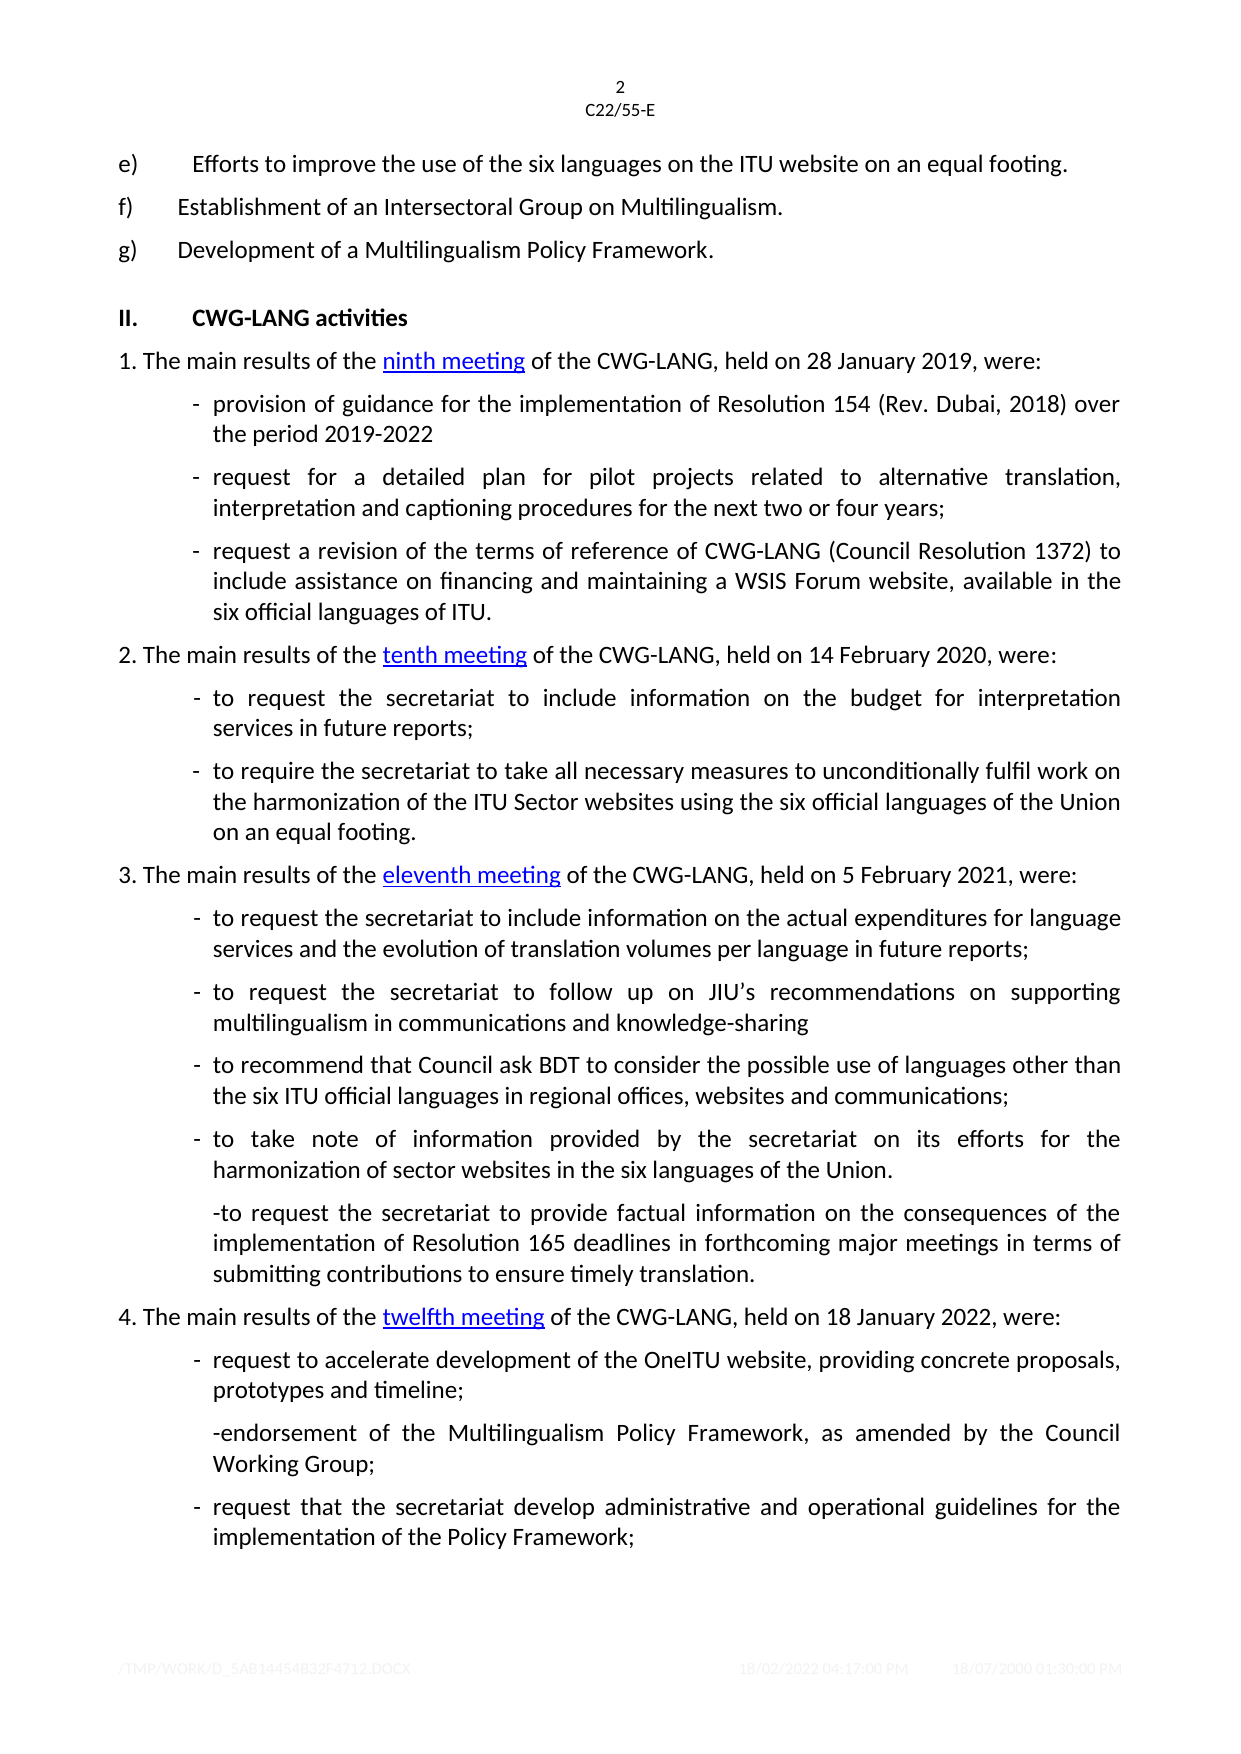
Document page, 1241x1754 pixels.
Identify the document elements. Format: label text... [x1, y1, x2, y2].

text - request that the secretariat develop administrative and operational guidelines for the implementation of the Policy Framework; [193, 1491, 1122, 1552]
text f) Establishment of an Intersectoral Group on Multilingualism. [118, 191, 1122, 221]
text e) Efforts to improve the use of the six languages on the ITU website on an equal footing. [118, 148, 1122, 178]
text g) Development of a Multilingualism Policy Framework. [118, 234, 1122, 264]
text - to take note of information provided by the secretariat on its efforts for the harmonization of sector websites in the six languages of the Union. [193, 1123, 1122, 1184]
text 2. The main results of the tenth meeting of the CWG-LANG, held on 14 February 2020, were: [118, 639, 1122, 669]
text -to request the secretariat to provide factual information on the consequences of the implementation of Resolution 165 deadlines in forthcoming major meetings in terms of submitting contributions to ensure timely translation. [193, 1197, 1122, 1288]
text - request to accelerate development of the OneITU website, providing concrete proposals, prototypes and timeline; [193, 1344, 1122, 1405]
text 3. The main results of the eleventh meeting of the CWG-LANG, held on 5 February 2021, were: [118, 859, 1122, 890]
text - to recommend that Council ask BDT to consider the possible use of languages other than the six ITU official languages in regional offices, websites and communications; [193, 1050, 1122, 1111]
text - to request the secretariat to include information on the budget for interpretation services in future reports; [193, 682, 1122, 743]
text - to require the secretariat to take all necessary measures to unconditionally fulfil work on the harmonization of the ITU Sector websites using the six official languages of the Union on an equal footing. [192, 756, 1122, 847]
list CWG-LANG activities [118, 302, 1122, 332]
text -endorsement of the Multilingualism Policy Framework, as amended by the Council Working Group; [193, 1417, 1122, 1478]
text 4. The main results of the twelfth meeting of the CWG-LANG, held on 18 January 2022, were: [118, 1301, 1122, 1331]
text - request for a detailed plan for pilot projects related to alternative translation, interpretation and captioning procedures for the next two or four years; [192, 461, 1122, 522]
text - request a revision of the terms of reference of CWG-LANG (Council Resolution 1372) to include assistance on financing and maintaining a WSIS Forum website, available in the six official languages of ITU. [192, 535, 1122, 626]
text - to request the secretariat to follow up on JIU’s recommendations on supporting multilingualism in communications and knowledge-sharing [193, 976, 1122, 1037]
text 1. The main results of the ninth meeting of the CWG-LANG, held on 28 January 2019, were: [118, 345, 1122, 375]
text - provision of guidance for the implementation of Resolution 154 (Rev. Dubai, 2018) over the period 2019-2022 [192, 388, 1122, 449]
text - to request the secretariat to include information on the actual expenditures for language services and the evolution of translation volumes per language in future reports; [193, 903, 1122, 964]
